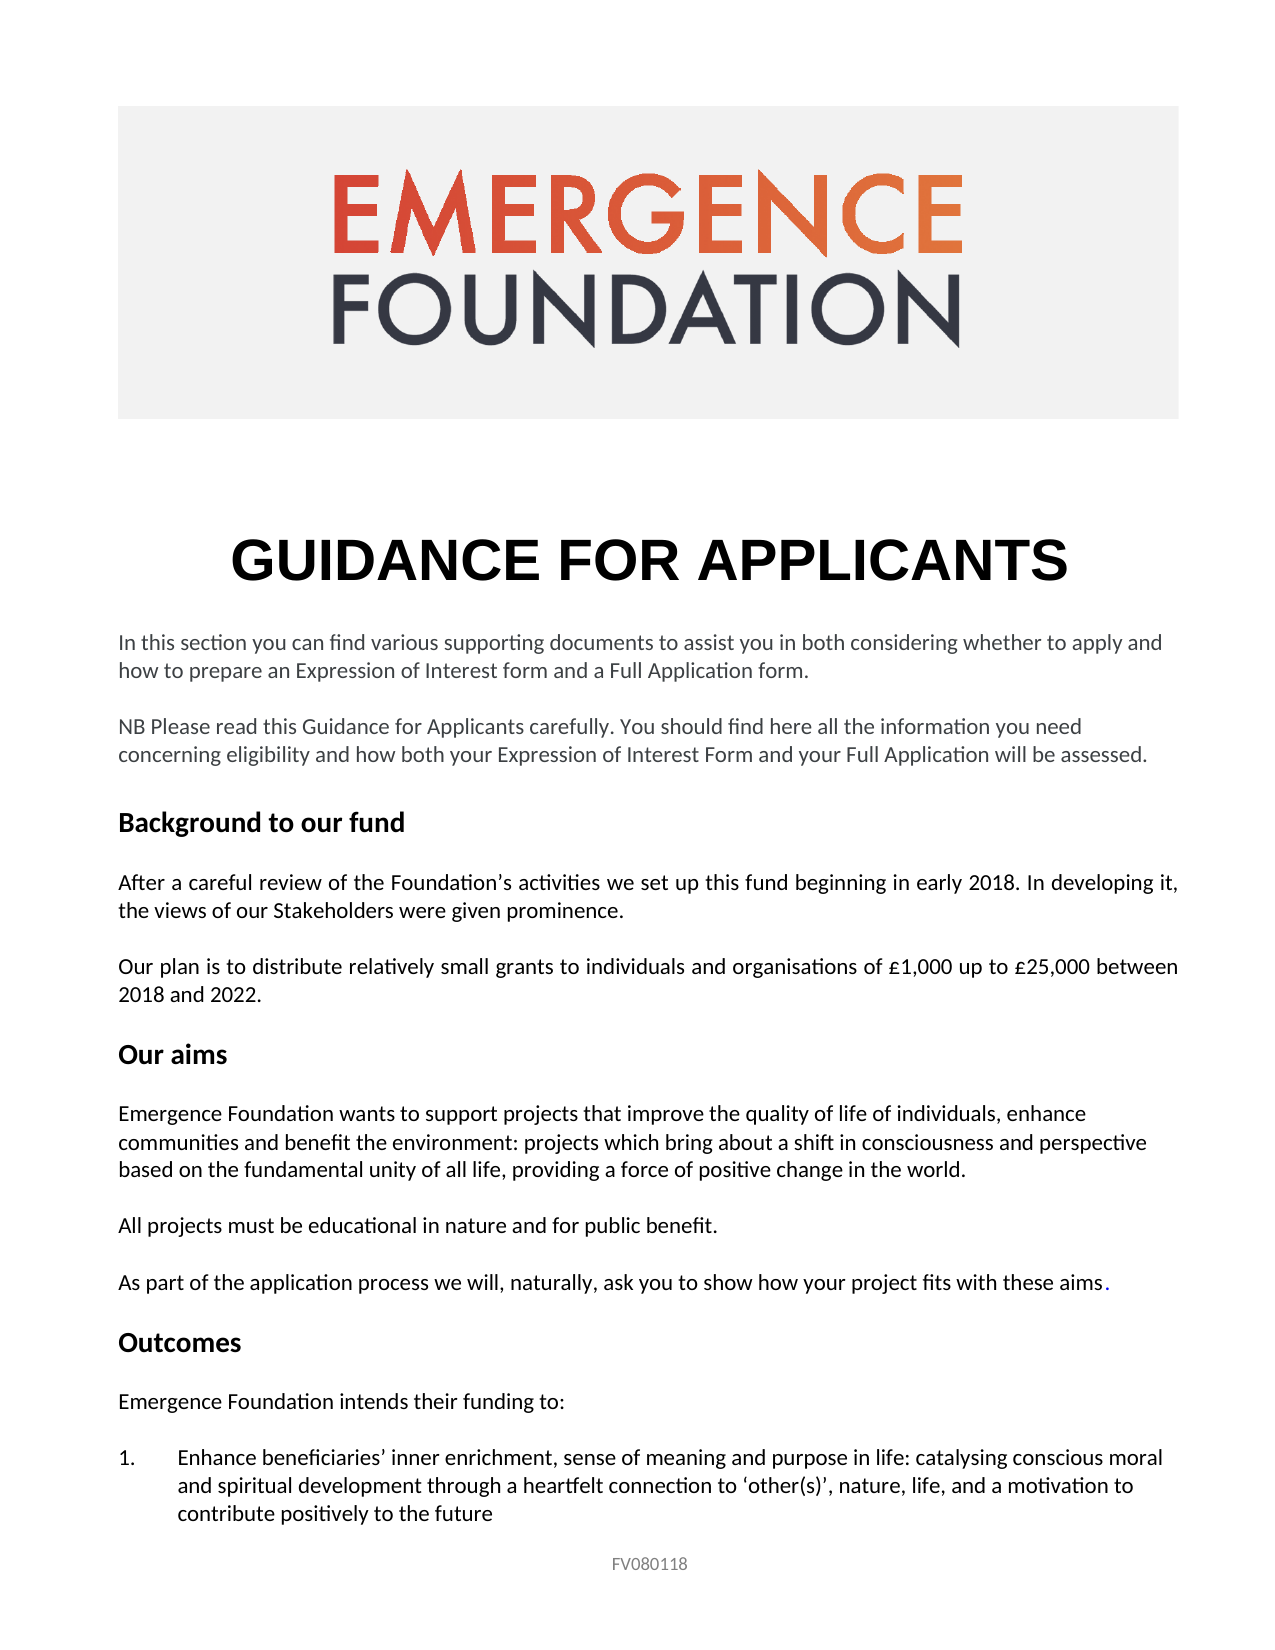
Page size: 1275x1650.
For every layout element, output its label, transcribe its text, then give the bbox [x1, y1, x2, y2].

text GUIDANCE FOR APPLICANTS [118, 526, 1181, 593]
picture [118, 106, 1179, 419]
text 1. Enhance beneficiaries’ inner enrichment, sense of meaning and purpose in life: catalysing conscious moral and spiritual development through a heartfelt connection to ‘other(s)’, nature, life, and a motivation to contribute positively to the future [118, 1443, 1181, 1527]
text Our plan is to distribute relatively small grants to individuals and organisations of £1,000 up to £25,000 between 2018 and 2022. [118, 952, 1181, 1008]
text All projects must be educational in nature and for public benefit. [118, 1212, 1181, 1240]
text In this section you can find various supporting documents to assist you in both considering whether to apply and how to prepare an Expression of Interest form and a Full Application form. [118, 628, 1181, 684]
text NB Please read this Guidance for Applicants carefully. You should find here all the information you need concerning eligibility and how both your Expression of Interest Form and your Full Application will be assessed. [118, 712, 1181, 768]
text Background to our fund [118, 804, 1181, 840]
text As part of the application process we will, naturally, ask you to show how your project fits with these aims. [118, 1268, 1181, 1296]
text Outcomes [118, 1324, 1181, 1359]
text After a careful review of the Foundation’s activities we set up this fund beginning in early 2018. In developing it, the views of our Stakeholders were given prominence. [118, 868, 1181, 924]
text Our aims [118, 1036, 1181, 1072]
text Emergence Foundation intends their funding to: [118, 1387, 1181, 1415]
text Emergence Foundation wants to support projects that improve the quality of life of individuals, enhance communities and benefit the environment: projects which bring about a shift in consciousness and perspective based on the fundamental unity of all life, providing a force of positive change in the world. [118, 1099, 1181, 1184]
